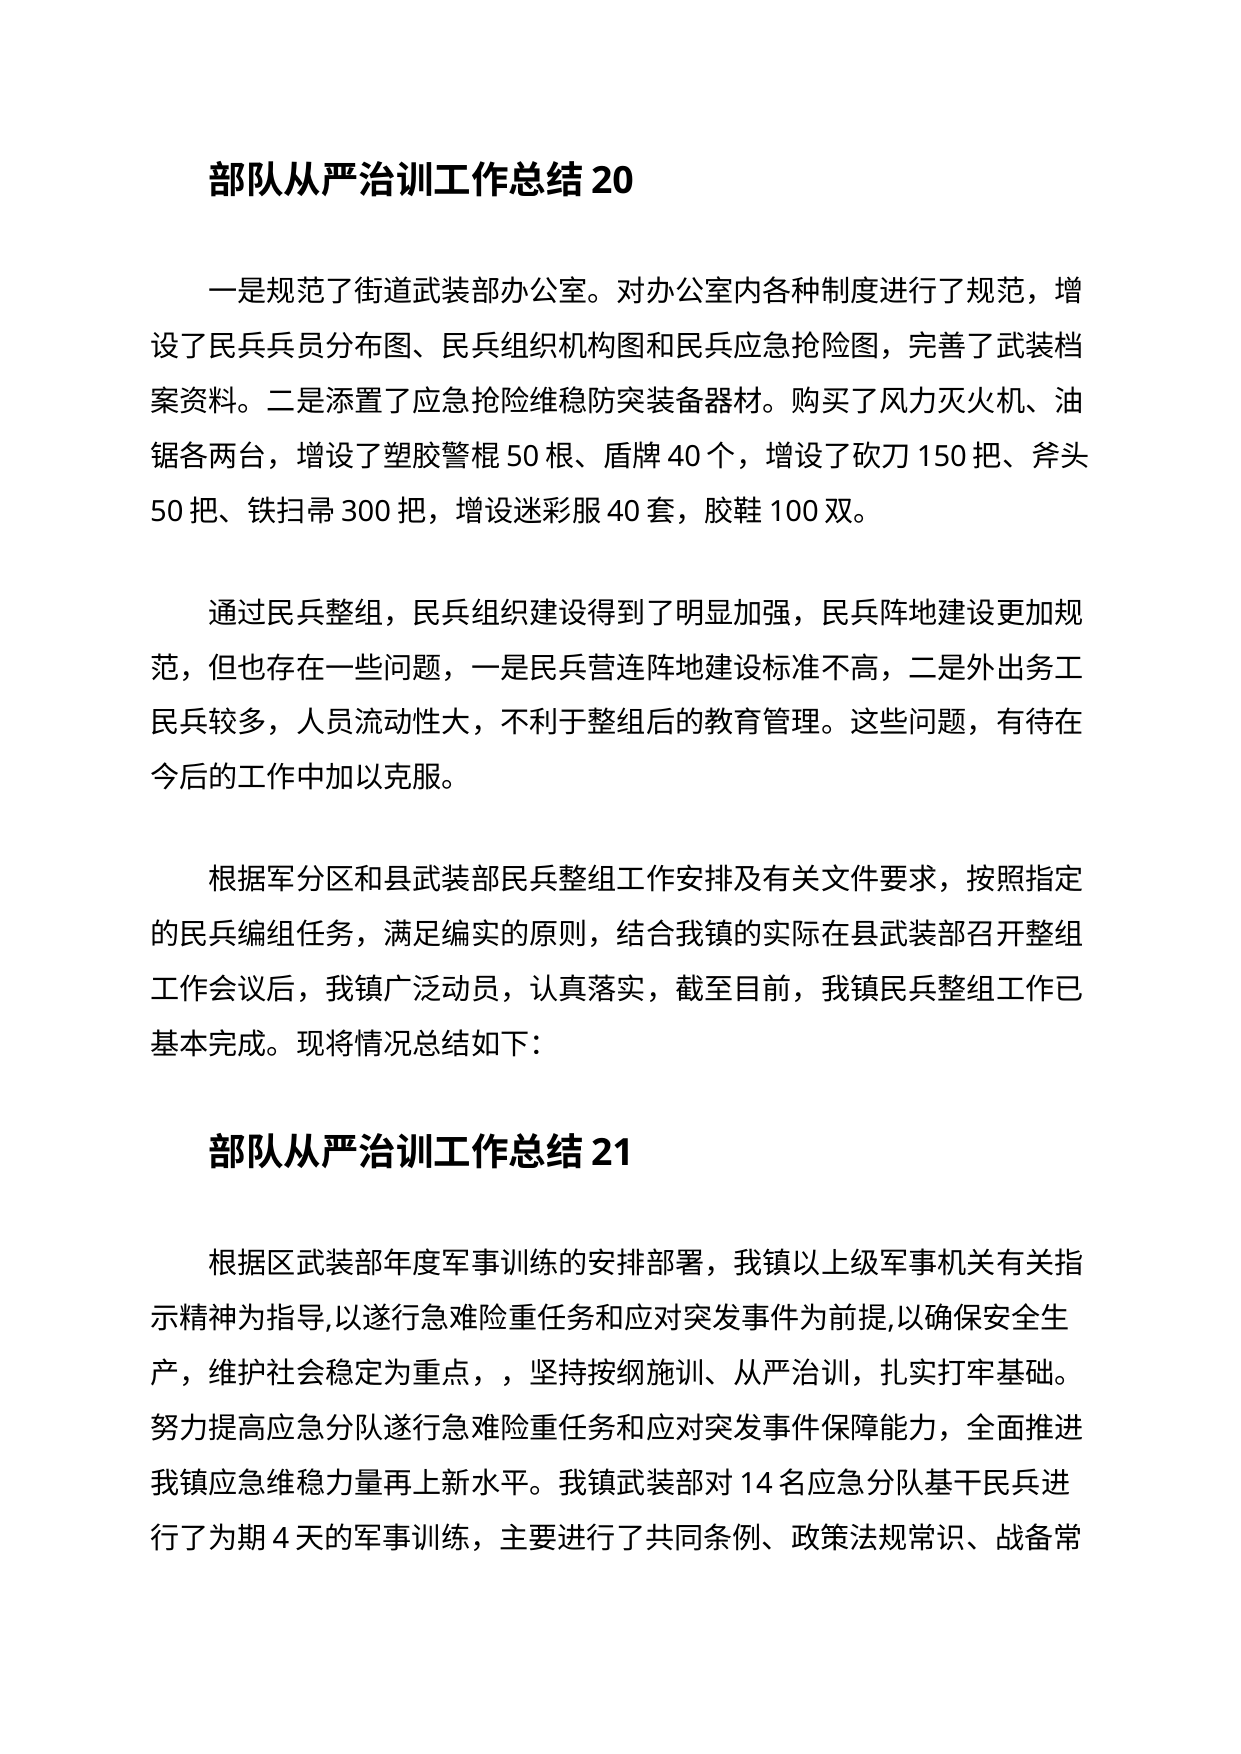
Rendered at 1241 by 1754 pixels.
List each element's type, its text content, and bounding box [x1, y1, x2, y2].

text 一是规范了街道武装部办公室。对办公室内各种制度进行了规范，增设了民兵兵员分布图、民兵组织机构图和民兵应急抢险图，完善了武装档案资料。二是添置了应急抢险维稳防突装备器材。购买了风力灭火机、油锯各两台，增设了塑胶警棍50根、盾牌40个，增设了砍刀150把、斧头50把、铁扫帚300把，增设迷彩服40套，胶鞋100双。 [150, 268, 1090, 530]
text 根据军分区和县武装部民兵整组工作安排及有关文件要求，按照指定的民兵编组任务，满足编实的原则，结合我镇的实际在县武装部召开整组工作会议后，我镇广泛动员，认真落实，截至目前，我镇民兵整组工作已基本完成。现将情况总结如下： [150, 856, 1090, 1063]
text 通过民兵整组，民兵组织建设得到了明显加强，民兵阵地建设更加规范，但也存在一些问题，一是民兵营连阵地建设标准不高，二是外出务工民兵较多，人员流动性大，不利于整组后的教育管理。这些问题，有待在今后的工作中加以克服。 [150, 589, 1090, 796]
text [150, 1240, 1090, 1557]
text 部队从严治训工作总结20 [150, 150, 1090, 204]
text 部队从严治训工作总结21 [150, 1122, 1090, 1177]
